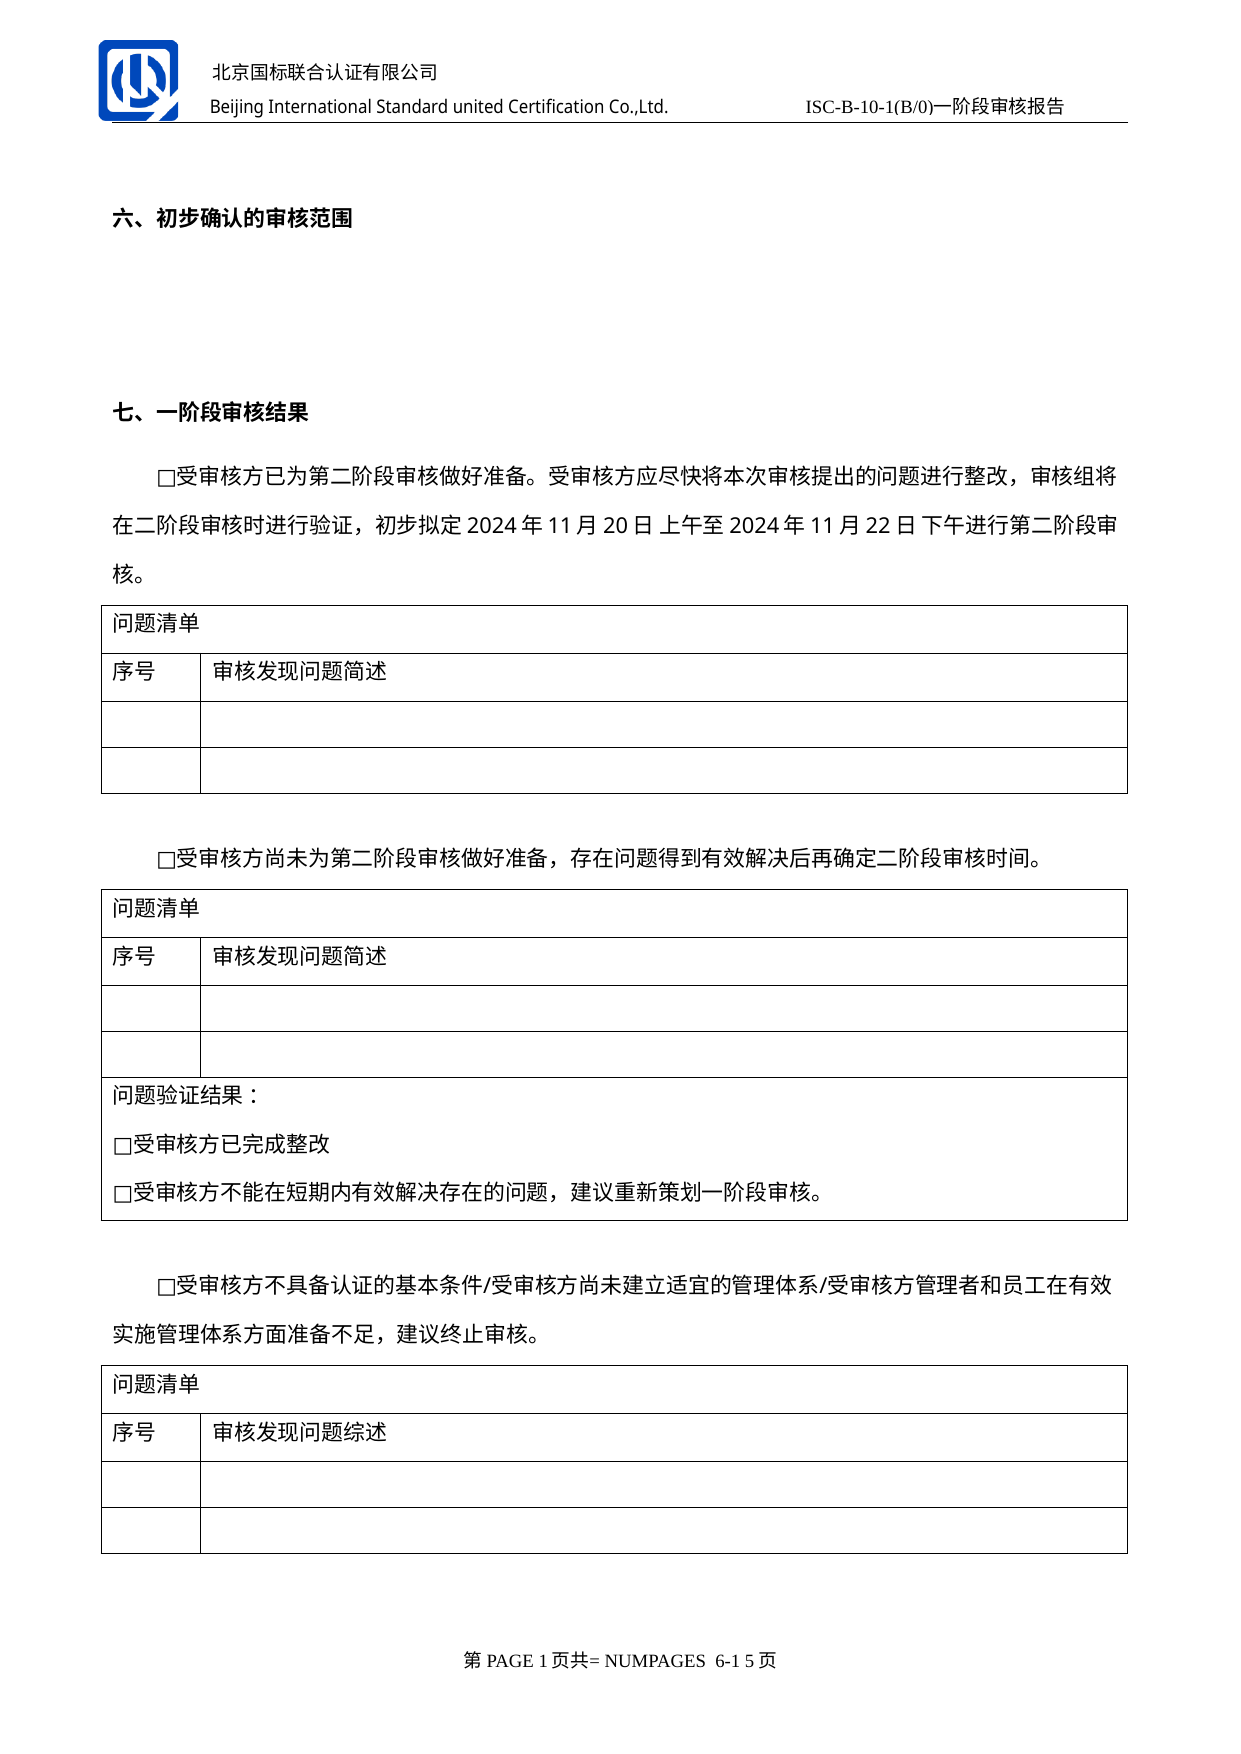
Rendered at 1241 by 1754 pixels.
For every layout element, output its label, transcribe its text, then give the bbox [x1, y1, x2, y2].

table_cell [201, 1462, 1127, 1507]
table_cell [201, 1508, 1127, 1553]
table_cell [201, 702, 1127, 747]
text □受审核方不具备认证的基本条件/受审核方尚未建立适宜的管理体系/受审核方管理者和员工在有效实施管理体系方面准备不足，建议终止审核。 [112, 1268, 1128, 1349]
table_cell 序号 [102, 1414, 200, 1461]
table_cell [201, 748, 1127, 793]
table_cell [201, 986, 1127, 1031]
table_cell [102, 1032, 200, 1077]
table_cell 序号 [102, 938, 200, 985]
table_cell 审核发现问题综述 [201, 1414, 1127, 1461]
table_cell 审核发现问题简述 [201, 654, 1127, 701]
table_cell 序号 [102, 654, 200, 701]
table_cell [102, 986, 200, 1031]
table_cell [102, 1508, 200, 1553]
text 七、一阶段审核结果 [112, 394, 1128, 427]
table_header 问题清单 [102, 1366, 1127, 1413]
table_header 问题清单 [102, 890, 1127, 937]
table_cell [102, 748, 200, 793]
text □受审核方已为第二阶段审核做好准备。受审核方应尽快将本次审核提出的问题进行整改，审核组将在二阶段审核时进行验证，初步拟定2024年11月20日 上午至2024年11月22日 下午进行第二阶段审核。 [112, 459, 1128, 589]
text □受审核方尚未为第二阶段审核做好准备，存在问题得到有效解决后再确定二阶段审核时间。 [112, 841, 1128, 873]
table_cell [102, 1462, 200, 1507]
table_header 问题清单 [102, 606, 1127, 653]
table_cell [102, 702, 200, 747]
text 六、初步确认的审核范围 [112, 201, 1128, 233]
table_cell 审核发现问题简述 [201, 938, 1127, 985]
picture [98, 40, 179, 121]
table_cell 问题验证结果 ： □受审核方已完成整改 □受审核方不能在短期内有效解决存在的问题，建议重新策划一阶段审核。 [102, 1078, 1127, 1220]
table_cell [201, 1032, 1127, 1077]
